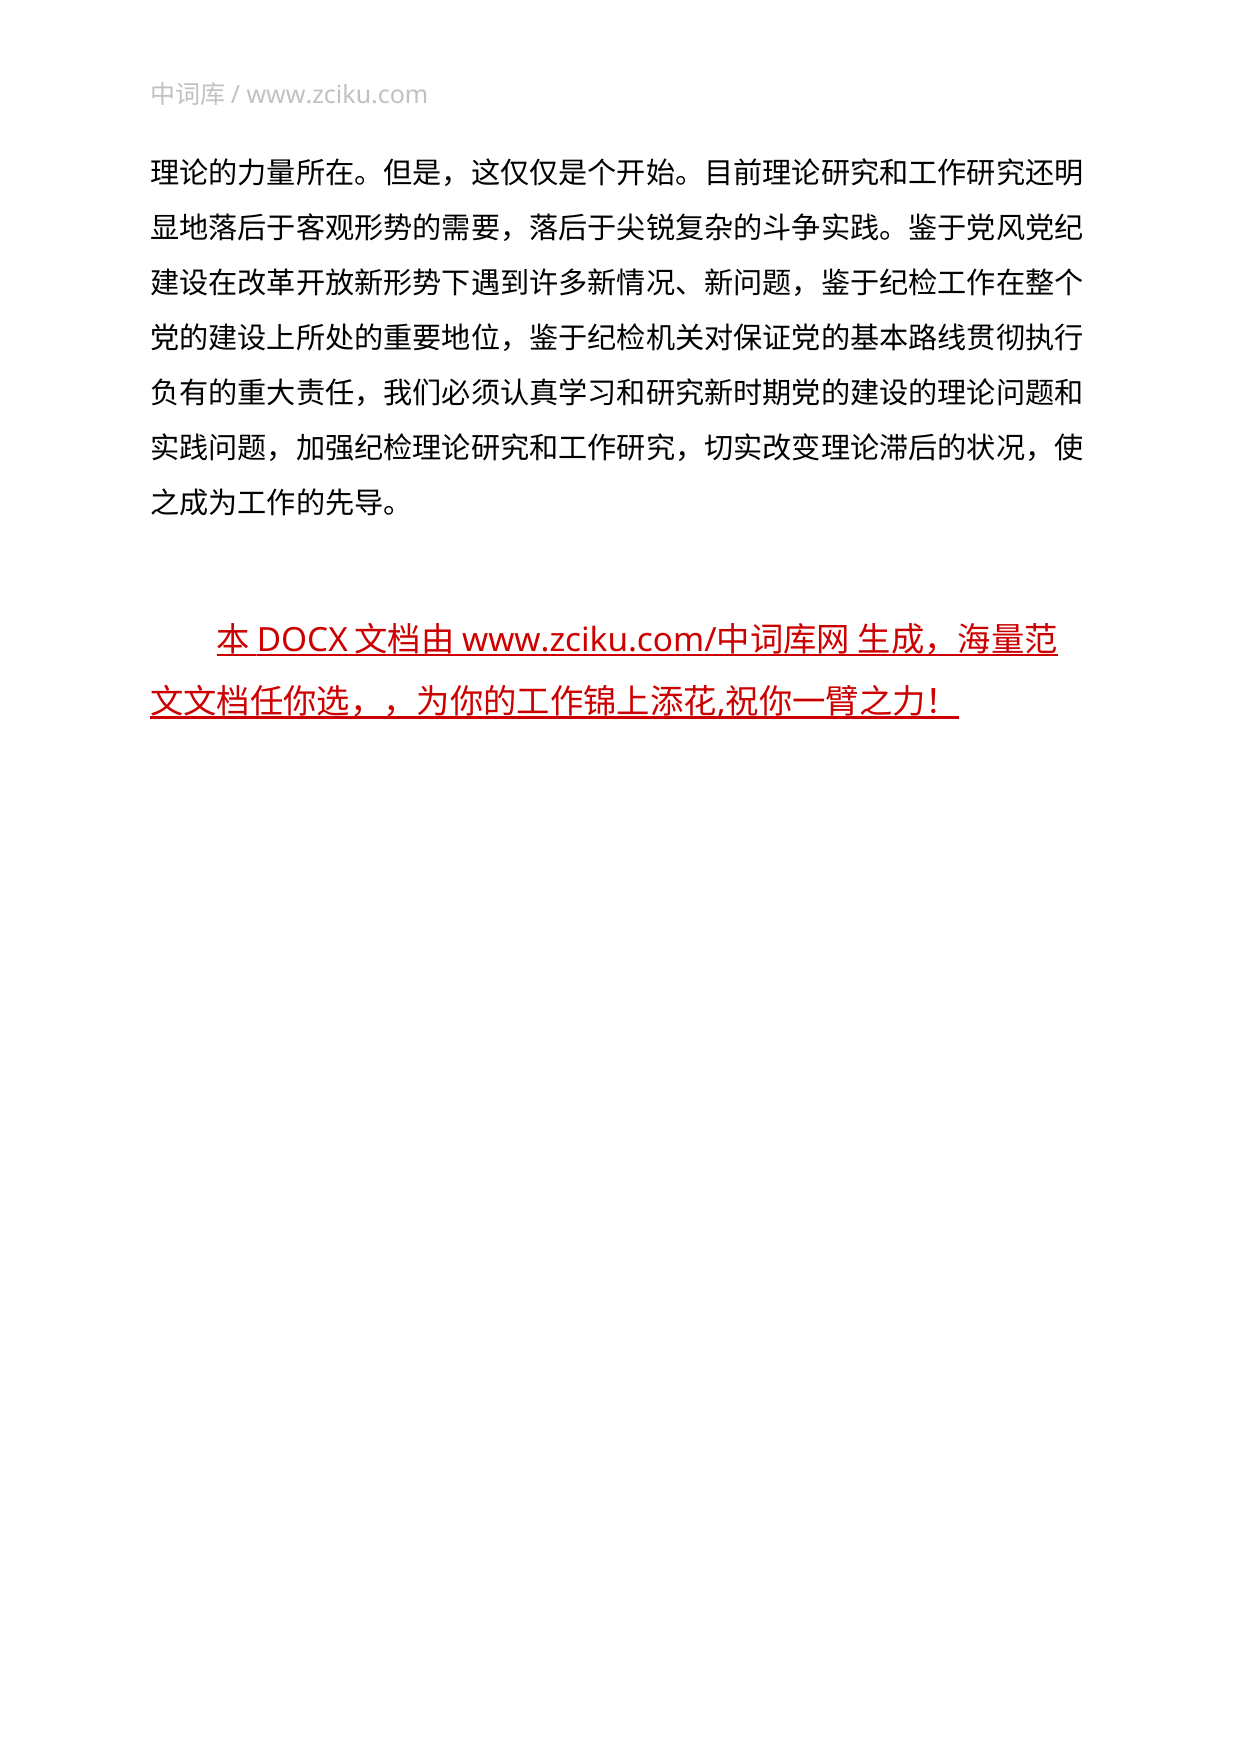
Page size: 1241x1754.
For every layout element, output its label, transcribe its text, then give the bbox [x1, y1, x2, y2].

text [150, 150, 1090, 522]
text 本DOCX文档由 www.zciku.com/中词库网 生成，海量范文文档任你选，，为你的工作锦上添花,祝你一臂之力！ [150, 612, 1090, 724]
